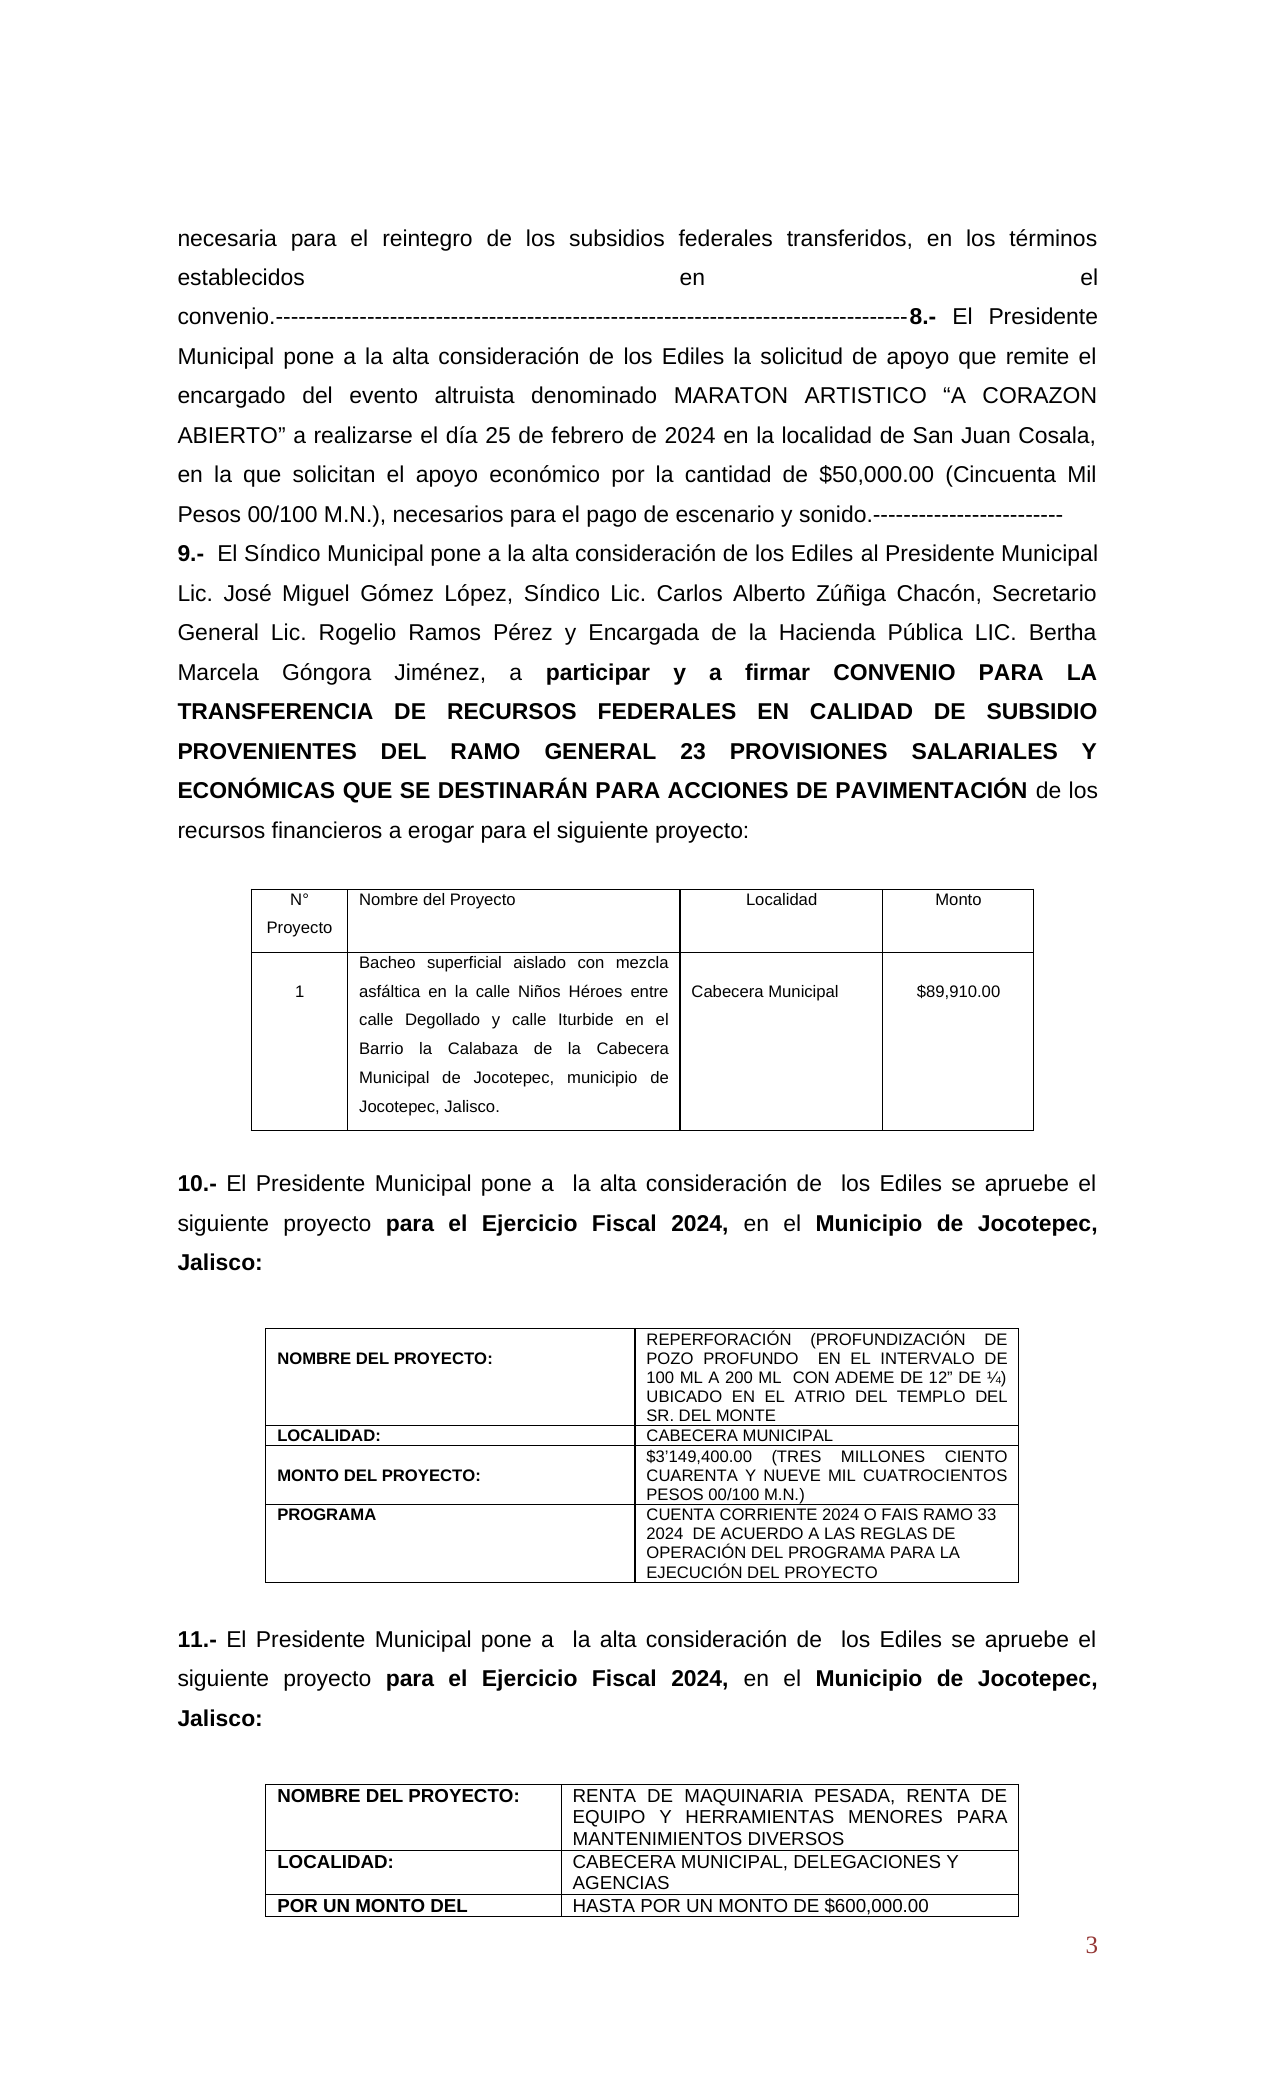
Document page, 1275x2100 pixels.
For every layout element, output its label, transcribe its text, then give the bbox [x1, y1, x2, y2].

text 11.- El Presidente Municipal pone a la alta consideración de los Ediles se apruebe el siguiente proyecto para el Ejercicio Fiscal 2024, en el Municipio de Jocotepec, Jalisco: [177, 1626, 1098, 1731]
table_cell 1 [252, 953, 347, 1130]
table_cell MONTO DEL PROYECTO: [266, 1446, 634, 1504]
table_header NOMBRE DEL PROYECTO: [266, 1329, 634, 1425]
table_header Nombre del Proyecto [348, 890, 679, 952]
table_header REPERFORACIÓN (PROFUNDIZACIÓN DE POZO PROFUNDO EN EL INTERVALO DE 100 ML A 200 ML CON ADEME DE 12” DE ¼) UBICADO EN EL ATRIO DEL TEMPLO DEL SR. DEL MONTE [636, 1329, 1018, 1425]
table_header Monto [883, 890, 1033, 952]
table_header NOMBRE DEL PROYECTO: [266, 1785, 561, 1849]
table_cell PROGRAMA [266, 1505, 634, 1582]
table_cell LOCALIDAD: [266, 1851, 561, 1894]
table_cell CUENTA CORRIENTE 2024 O FAIS RAMO 33 2024 DE ACUERDO A LAS REGLAS DE OPERACIÓN DEL PROGRAMA PARA LA EJECUCIÓN DEL PROYECTO [636, 1505, 1018, 1582]
table_header N° Proyecto [252, 890, 347, 952]
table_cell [562, 1895, 1018, 1916]
table_header Localidad [681, 890, 882, 952]
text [177, 224, 1098, 527]
table_cell LOCALIDAD: [266, 1426, 634, 1445]
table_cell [266, 1895, 561, 1916]
table_cell CABECERA MUNICIPAL, DELEGACIONES Y AGENCIAS [562, 1851, 1018, 1894]
table_cell $89,910.00 [883, 953, 1033, 1130]
table_cell Bacheo superficial aislado con mezcla asfáltica en la calle Niños Héroes entre calle Degollado y calle Iturbide en el Barrio la Calabaza de la Cabecera Municipal de Jocotepec, municipio de Jocotepec, Jalisco. [348, 953, 679, 1130]
text 10.- El Presidente Municipal pone a la alta consideración de los Ediles se apruebe el siguiente proyecto para el Ejercicio Fiscal 2024, en el Municipio de Jocotepec, Jalisco: [177, 1170, 1098, 1276]
table_header RENTA DE MAQUINARIA PESADA, RENTA DE EQUIPO Y HERRAMIENTAS MENORES PARA MANTENIMIENTOS DIVERSOS [562, 1785, 1018, 1849]
table_cell $3’149,400.00 (TRES MILLONES CIENTO CUARENTA Y NUEVE MIL CUATROCIENTOS PESOS 00/100 M.N.) [636, 1446, 1018, 1504]
table_cell CABECERA MUNICIPAL [636, 1426, 1018, 1445]
table_cell Cabecera Municipal [681, 953, 882, 1130]
text 9.- El Síndico Municipal pone a la alta consideración de los Ediles al Presidente Municipal Lic. José Miguel Gómez López, Síndico Lic. Carlos Alberto Zúñiga Chacón, Secretario General Lic. Rogelio Ramos Pérez y Encargada de la Hacienda Pública LIC. Bertha Marcela Góngora Jiménez, a participar y a firmar CONVENIO PARA LA TRANSFERENCIA DE RECURSOS FEDERALES EN CALIDAD DE SUBSIDIO PROVENIENTES DEL RAMO GENERAL 23 PROVISIONES SALARIALES Y ECONÓMICAS QUE SE DESTINARÁN PARA ACCIONES DE PAVIMENTACIÓN de los recursos financieros a erogar para el siguiente proyecto: [177, 540, 1098, 843]
